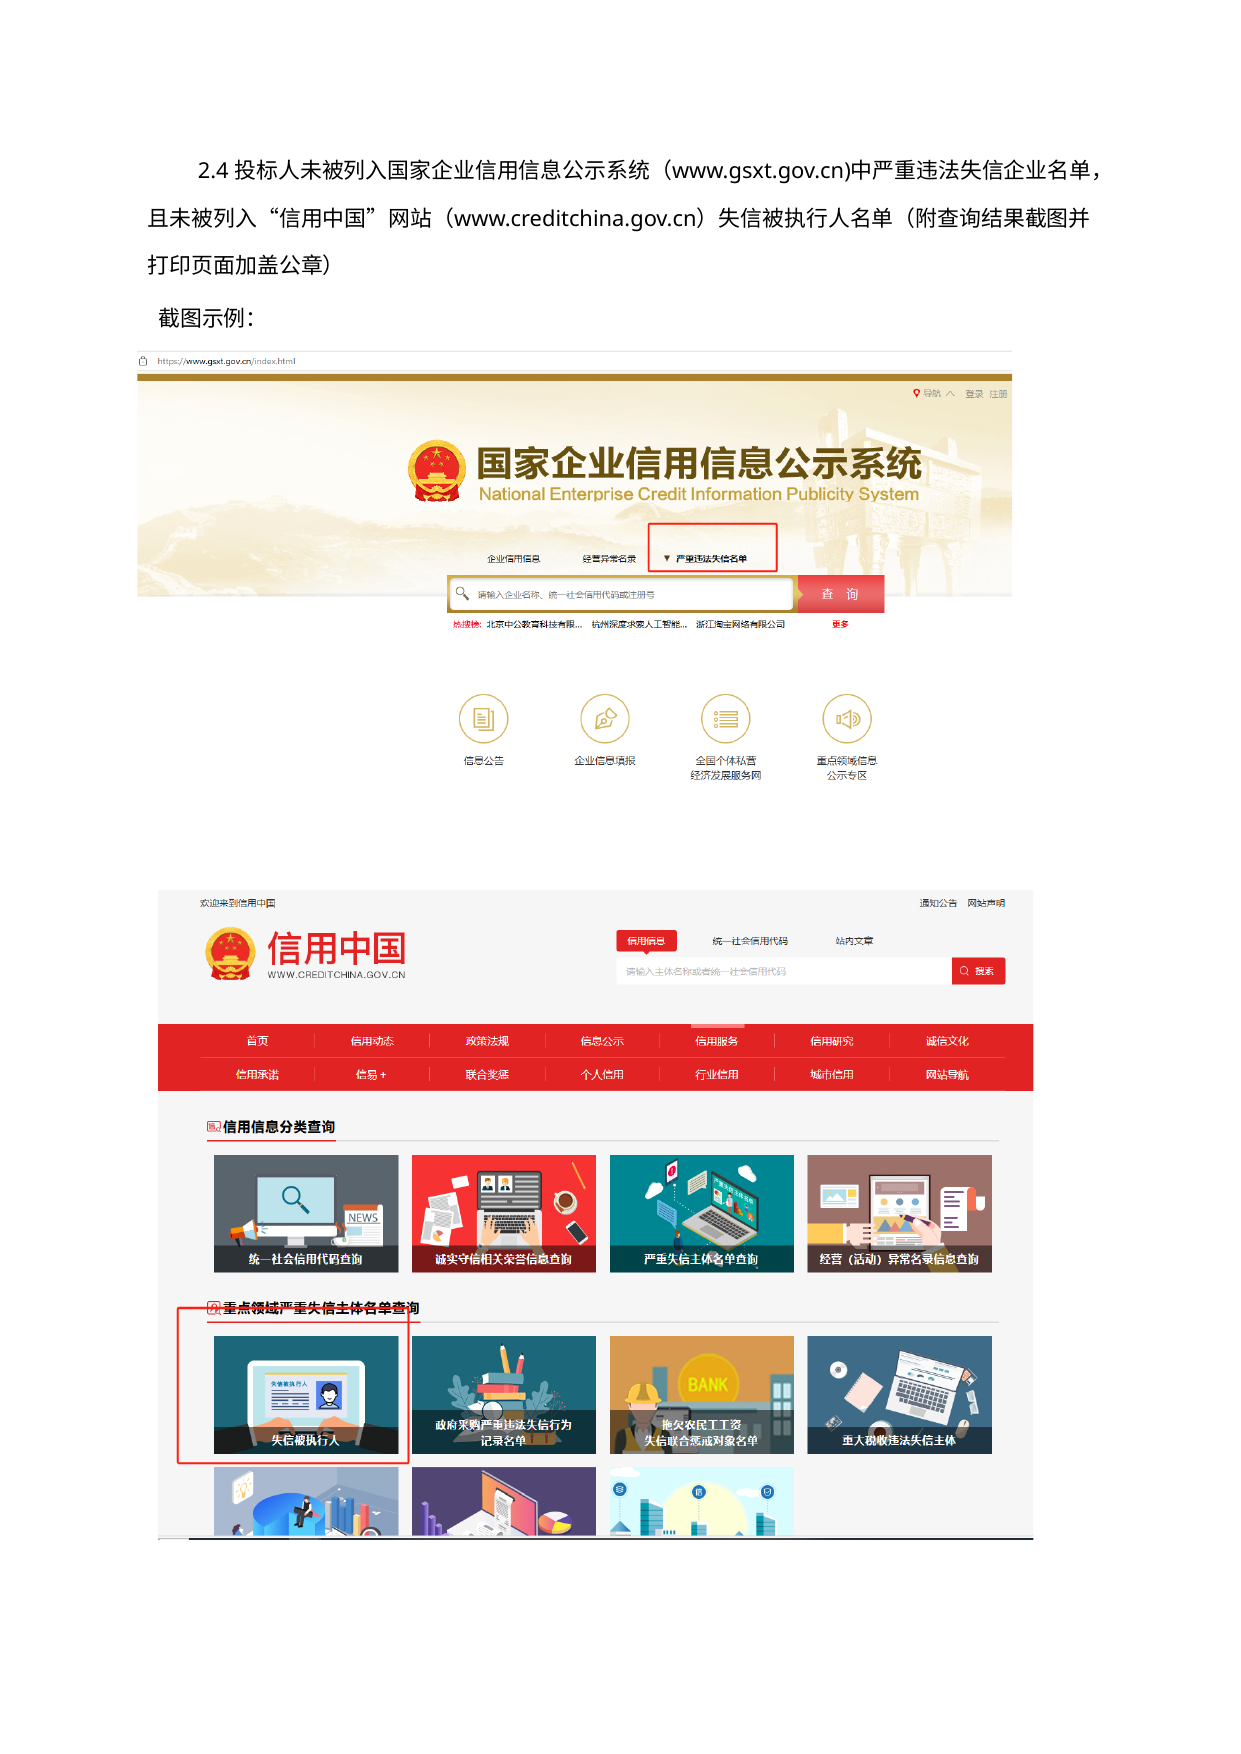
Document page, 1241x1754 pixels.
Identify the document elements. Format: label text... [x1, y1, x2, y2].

text 2.4 投标人未被列入国家企业信用信息公示系统（www.gsxt.gov.cn)中严重违法失信企业名单，且未被列入“信用中国”网站（www.creditchina.gov.cn）失信被执行人名单（附查询结果截图并打印页面加盖公章） [148, 153, 1092, 280]
picture [137, 350, 1013, 819]
picture [158, 890, 1034, 1540]
